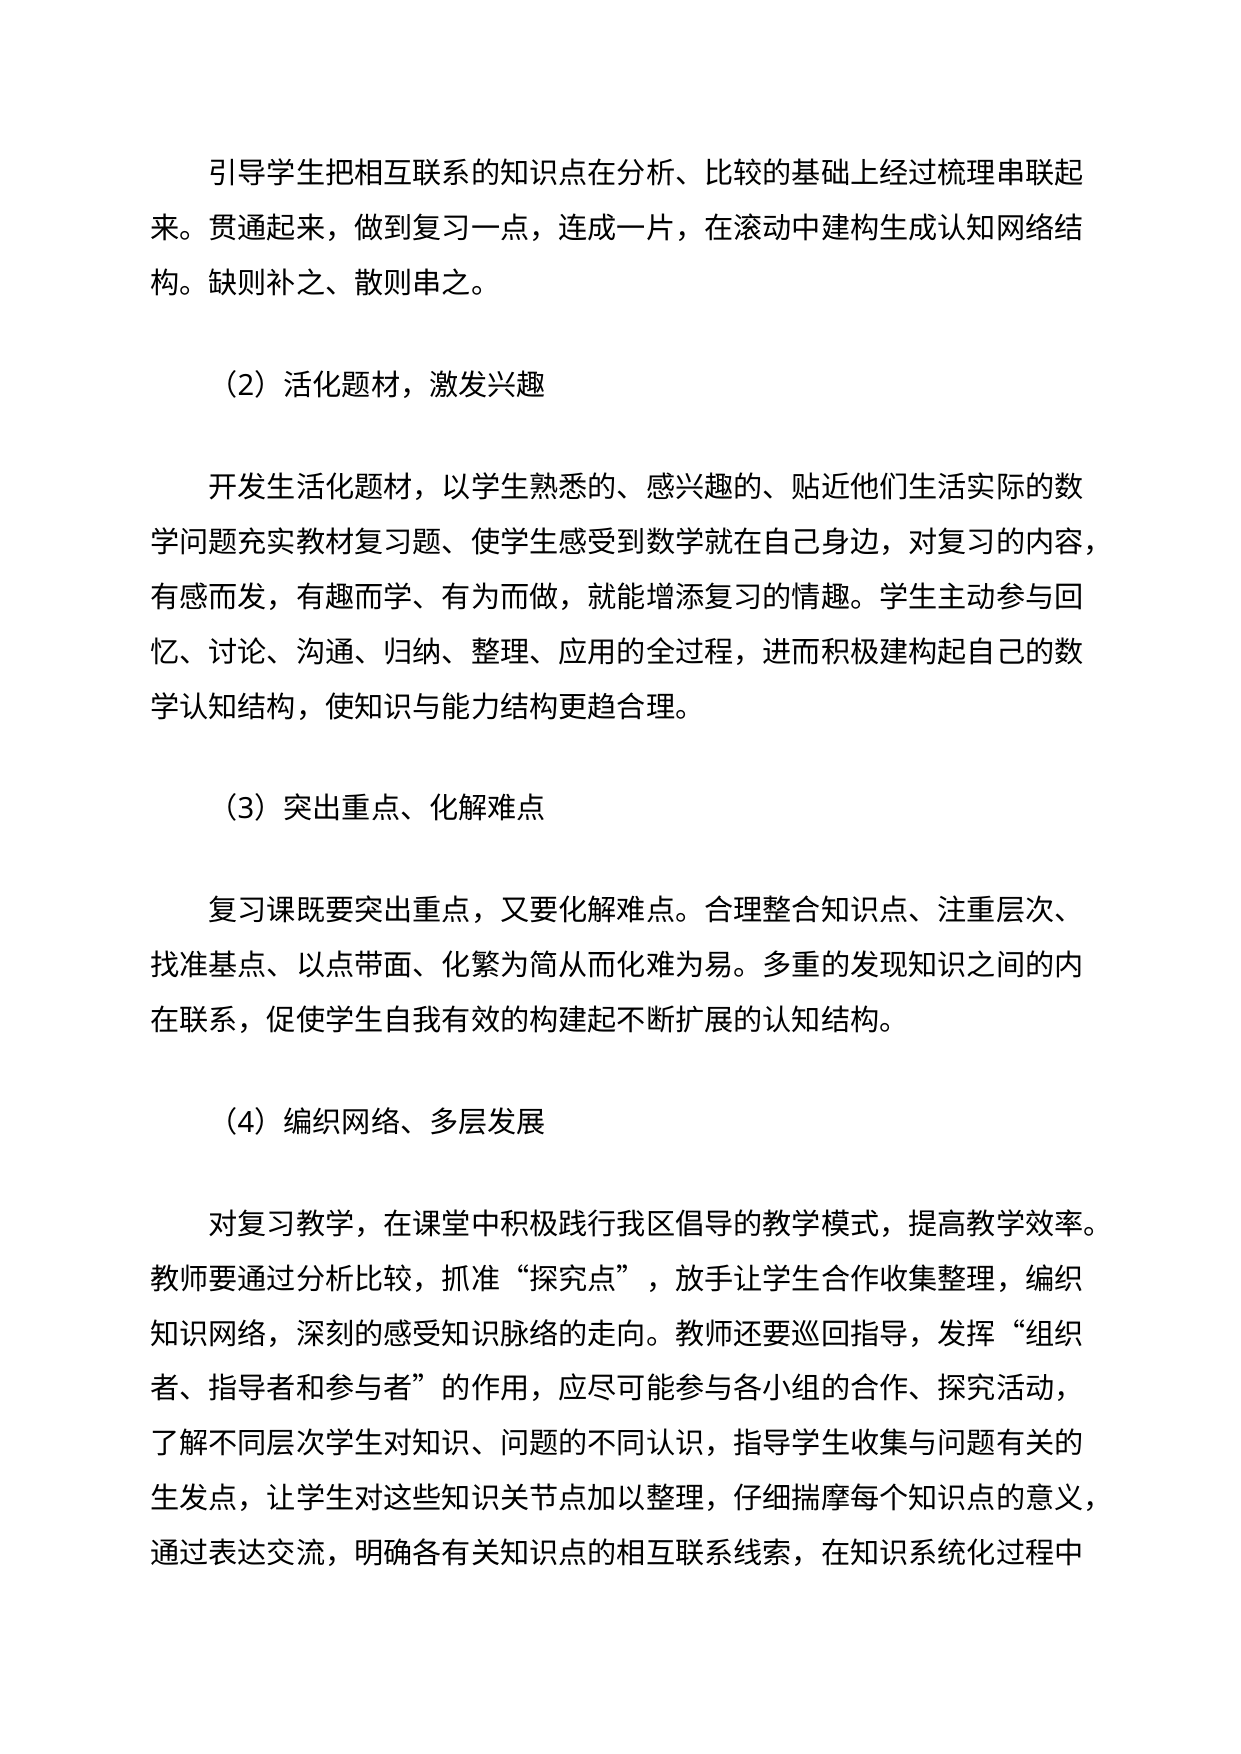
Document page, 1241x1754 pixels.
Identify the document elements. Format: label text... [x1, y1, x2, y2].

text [150, 1200, 1090, 1572]
text （2）活化题材，激发兴趣 [150, 362, 1090, 404]
text 开发生活化题材，以学生熟悉的、感兴趣的、贴近他们生活实际的数学问题充实教材复习题、使学生感受到数学就在自己身边，对复习的内容，有感而发，有趣而学、有为而做，就能增添复习的情趣。学生主动参与回忆、讨论、沟通、归纳、整理、应用的全过程，进而积极建构起自己的数学认知结构，使知识与能力结构更趋合理。 [150, 463, 1090, 725]
text 引导学生把相互联系的知识点在分析、比较的基础上经过梳理串联起来。贯通起来，做到复习一点，连成一片，在滚动中建构生成认知网络结构。缺则补之、散则串之。 [150, 150, 1090, 302]
text 复习课既要突出重点，又要化解难点。合理整合知识点、注重层次、找准基点、以点带面、化繁为简从而化难为易。多重的发现知识之间的内在联系，促使学生自我有效的构建起不断扩展的认知结构。 [150, 887, 1090, 1039]
text （3）突出重点、化解难点 [150, 785, 1090, 827]
text （4）编织网络、多层发展 [150, 1098, 1090, 1141]
